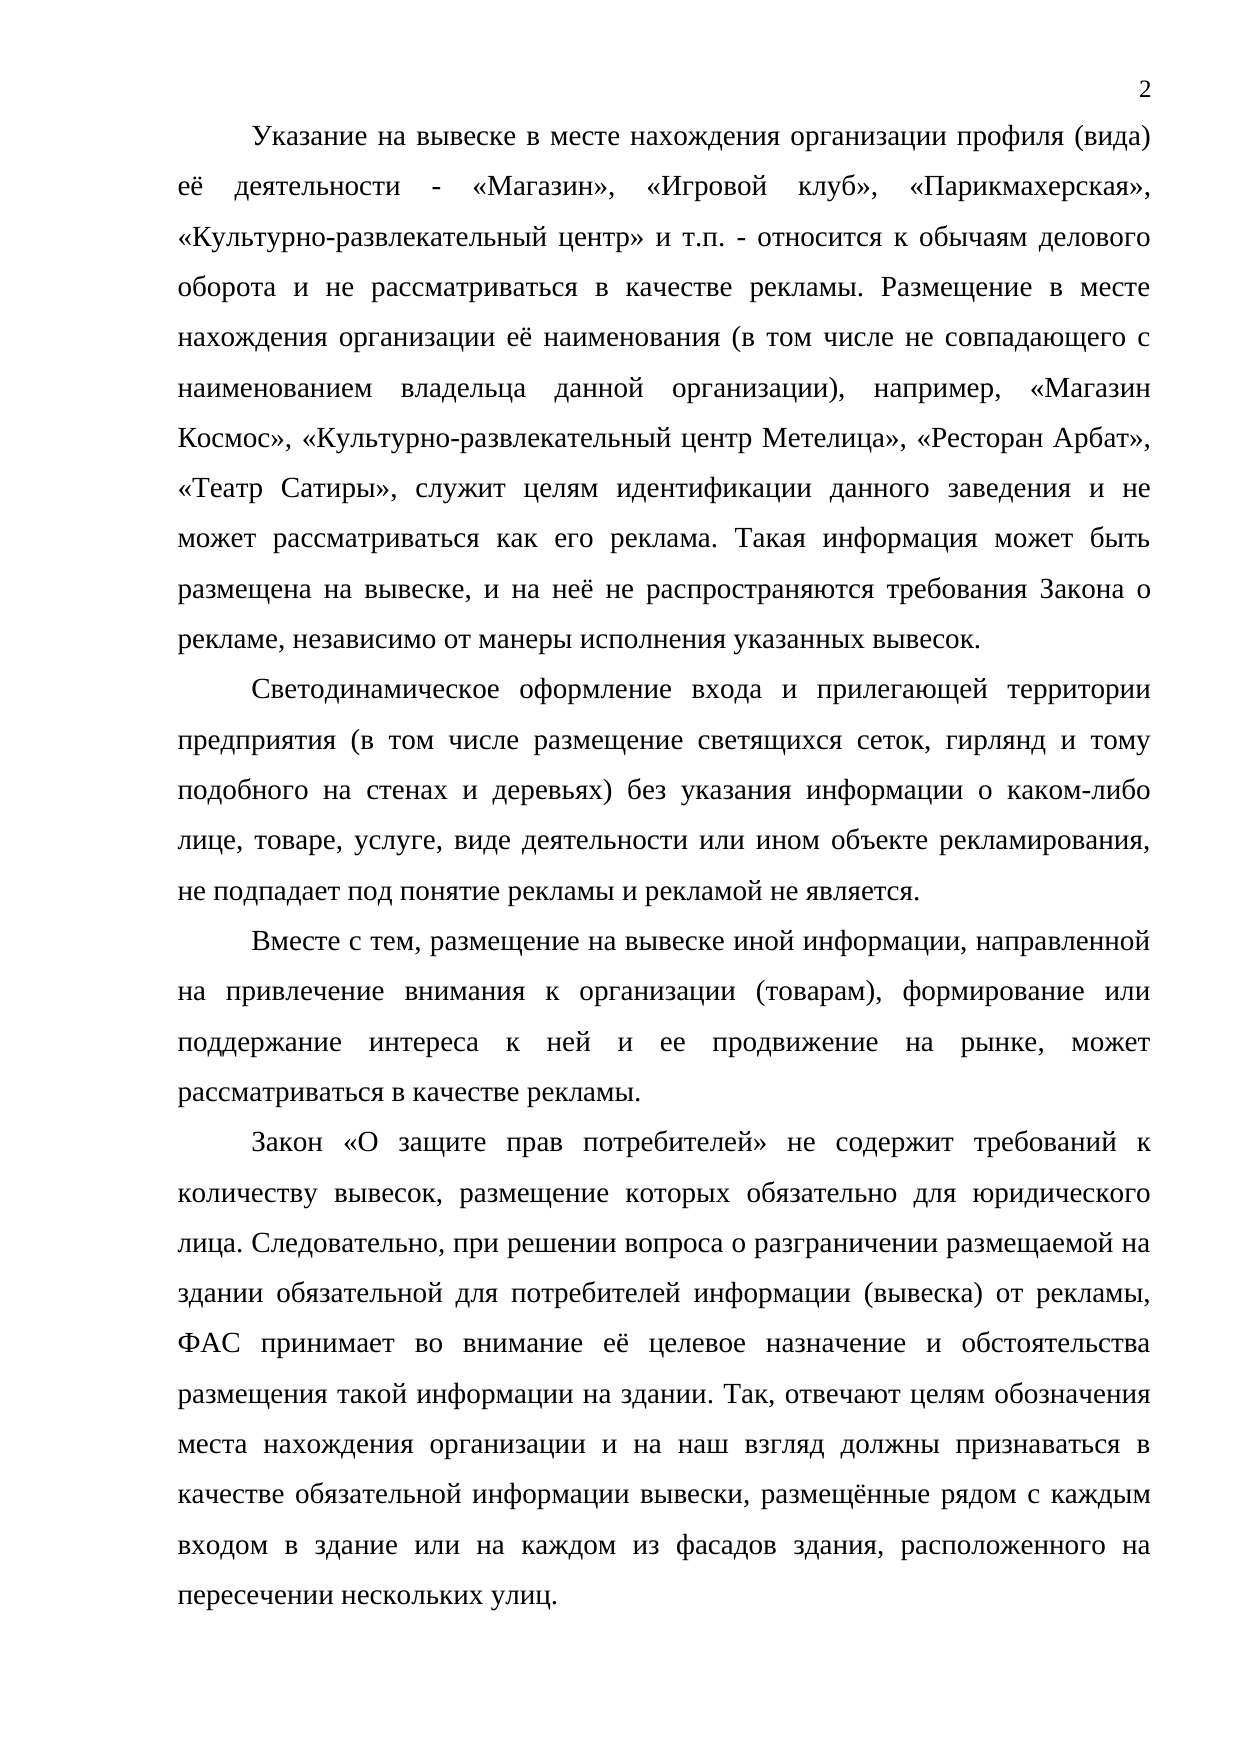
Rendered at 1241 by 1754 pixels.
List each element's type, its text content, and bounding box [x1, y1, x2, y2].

text Указание на вывеске в месте нахождения организации профиля (вида) её деятельности - «Магазин», «Игровой клуб», «Парикмахерская», «Культурно-развлекательный центр» и т.п. - относится к обычаям делового оборота и не рассматриваться в качестве рекламы. Размещение в месте нахождения организации её наименования (в том числе не совпадающего с наименованием владельца данной организации), например, «Магазин Космос», «Культурно-развлекательный центр Метелица», «Ресторан Арбат», «Театр Сатиры», служит целям идентификации данного заведения и не может рассматриваться как его реклама. Такая информация может быть размещена на вывеске, и на неё не распространяются требования Закона о рекламе, независимо от манеры исполнения указанных вывесок. [177, 118, 1152, 655]
text Вместе с тем, размещение на вывеске иной информации, направленной на привлечение внимания к организации (товарам), формирование или поддержание интереса к ней и ее продвижение на рынке, может рассматриваться в качестве рекламы. [177, 923, 1152, 1108]
text Светодинамическое оформление входа и прилегающей территории предприятия (в том числе размещение светящихся сеток, гирлянд и тому подобного на стенах и деревьях) без указания информации о каком-либо лице, товаре, услуге, виде деятельности или ином объекте рекламирования, не подпадает под понятие рекламы и рекламой не является. [177, 672, 1152, 906]
text Закон «О защите прав потребителей» не содержит требований к количеству вывесок, размещение которых обязательно для юридического лица. Следовательно, при решении вопроса о разграничении размещаемой на здании обязательной для потребителей информации (вывеска) от рекламы, ФАС принимает во внимание её целевое назначение и обстоятельства размещения такой информации на здании. Так, отвечают целям обозначения места нахождения организации и на наш взгляд должны признаваться в качестве обязательной информации вывески, размещённые рядом с каждым входом в здание или на каждом из фасадов здания, расположенного на пересечении нескольких улиц. [177, 1124, 1152, 1611]
